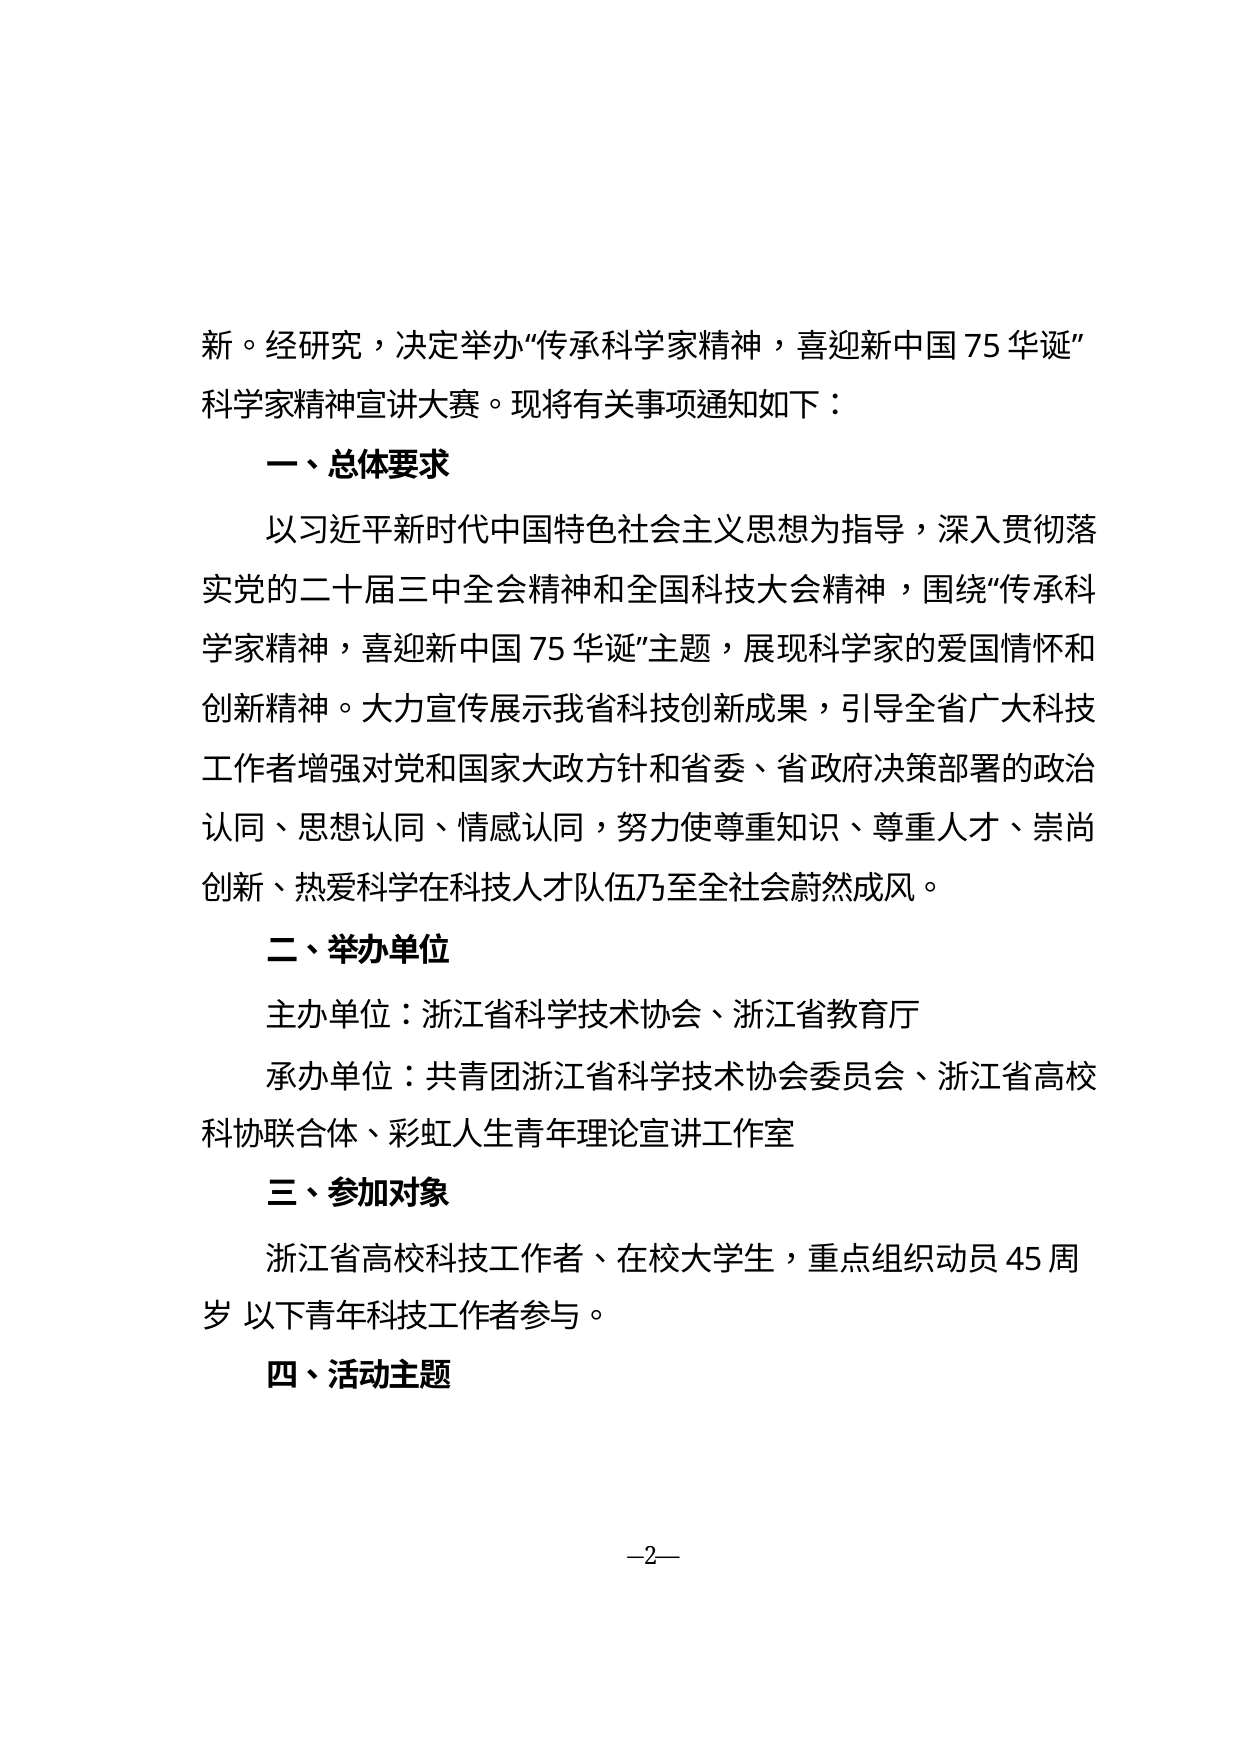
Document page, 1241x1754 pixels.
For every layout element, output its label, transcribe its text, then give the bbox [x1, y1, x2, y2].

text 一、总体要求 [266, 444, 1108, 485]
text 四、活动主题 [266, 1354, 1108, 1395]
text 新。经研究，决定举办“传承科学家精神，喜迎新中国75华诞” 科学家精神宣讲大赛。现将有关事项通知如下： [201, 323, 1108, 426]
text 三、参加对象 [266, 1172, 1108, 1212]
text 浙江省高校科技工作者、在校大学生，重点组织动员45周岁 以下青年科技工作者参与。 [201, 1236, 1097, 1337]
text 二、举办单位 [266, 929, 1108, 970]
text 以习近平新时代中国特色社会主义思想为指导，深入贯彻落 实党的二十届三中全会精神和全国科技大会精神，围绕“传承科 学家精神，喜迎新中国75华诞”主题，展现科学家的爱国情怀和 创新精神。大力宣传展示我省科技创新成果，引导全省广大科技 工作者增强对党和国家大政方针和省委、省政府决策部署的政治 认同、思想认同、情感认同，努力使尊重知识、尊重人才、崇尚 创新、热爱科学在科技人才队伍乃至全社会蔚然成风。 [201, 507, 1098, 909]
text 主办单位：浙江省科学技术协会、浙江省教育厅 [266, 994, 1108, 1034]
text 承办单位：共青团浙江省科学技术协会委员会、浙江省高校 科协联合体、彩虹人生青年理论宣讲工作室 [201, 1054, 1098, 1154]
